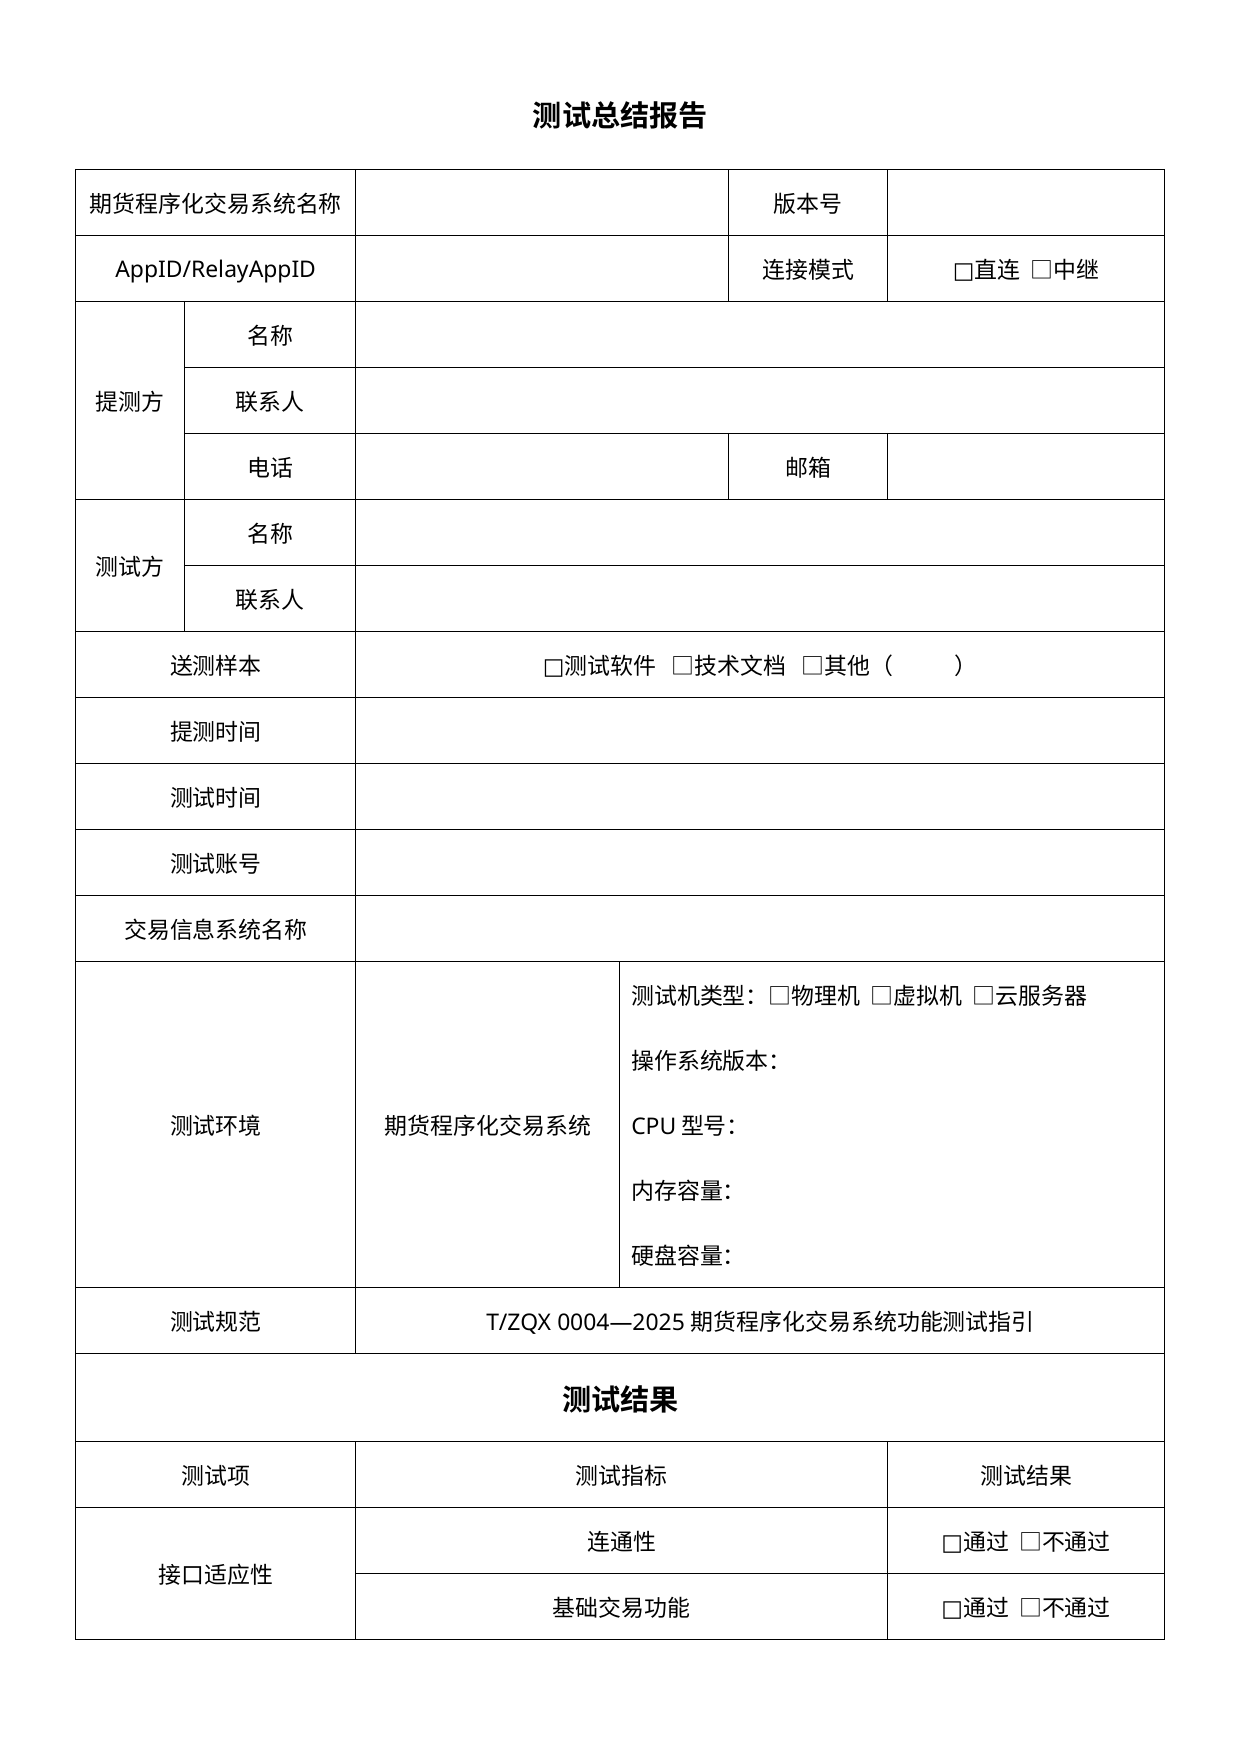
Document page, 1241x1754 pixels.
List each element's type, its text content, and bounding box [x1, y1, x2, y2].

table_cell 邮箱 [729, 434, 887, 499]
table_cell [356, 830, 1164, 895]
table_cell 测试机类型：□物理机 □虚拟机 □云服务器 操作系统版本： CPU型号： 内存容量： 硬盘容量： [620, 962, 1164, 1287]
table_cell □通过 □不通过 [888, 1508, 1164, 1573]
table_cell 测试规范 [76, 1288, 355, 1353]
table_header 版本号 [729, 170, 887, 235]
table_cell 交易信息系统名称 [76, 896, 355, 961]
text 测试总结报告 [75, 81, 1165, 146]
table_cell [356, 764, 1164, 829]
table_cell □测试软件 □技术文档 □其他（ ） [356, 632, 1164, 697]
table_cell 测试时间 [76, 764, 355, 829]
table_cell □直连 □中继 [888, 236, 1164, 301]
table_cell 测试账号 [76, 830, 355, 895]
table_cell [356, 896, 1164, 961]
table_cell 连接模式 [729, 236, 887, 301]
table_cell 名称 [185, 500, 355, 565]
table_cell 接口适应性 [76, 1508, 355, 1639]
table_cell [888, 434, 1164, 499]
table_cell [356, 434, 728, 499]
table_cell 期货程序化交易系统 [356, 962, 619, 1287]
table_cell 电话 [185, 434, 355, 499]
table_header 期货程序化交易系统名称 [76, 170, 355, 235]
table_cell 基础交易功能 [356, 1574, 887, 1639]
table_cell 测试结果 [76, 1354, 1164, 1441]
table_cell 测试指标 [356, 1442, 887, 1507]
table_cell 送测样本 [76, 632, 355, 697]
table_cell 测试项 [76, 1442, 355, 1507]
table_cell [356, 698, 1164, 763]
table_cell 连通性 [356, 1508, 887, 1573]
table_cell 测试结果 [888, 1442, 1164, 1507]
table_cell AppID/RelayAppID [76, 236, 355, 301]
table_cell 提测方 [76, 302, 184, 499]
table_cell 联系人 [185, 368, 355, 433]
table_cell 联系人 [185, 566, 355, 631]
table_cell [356, 236, 728, 301]
table_cell [356, 368, 1164, 433]
table_cell □通过 □不通过 [888, 1574, 1164, 1639]
table_cell 提测时间 [76, 698, 355, 763]
table_cell 测试环境 [76, 962, 355, 1287]
table_header [888, 170, 1164, 235]
table_cell 测试方 [76, 500, 184, 631]
table_cell 名称 [185, 302, 355, 367]
table_cell [356, 500, 1164, 565]
table_cell T/ZQX 0004—2025 期货程序化交易系统功能测试指引 [356, 1288, 1164, 1353]
table_header [356, 170, 728, 235]
table_cell [356, 566, 1164, 631]
table_cell [356, 302, 1164, 367]
